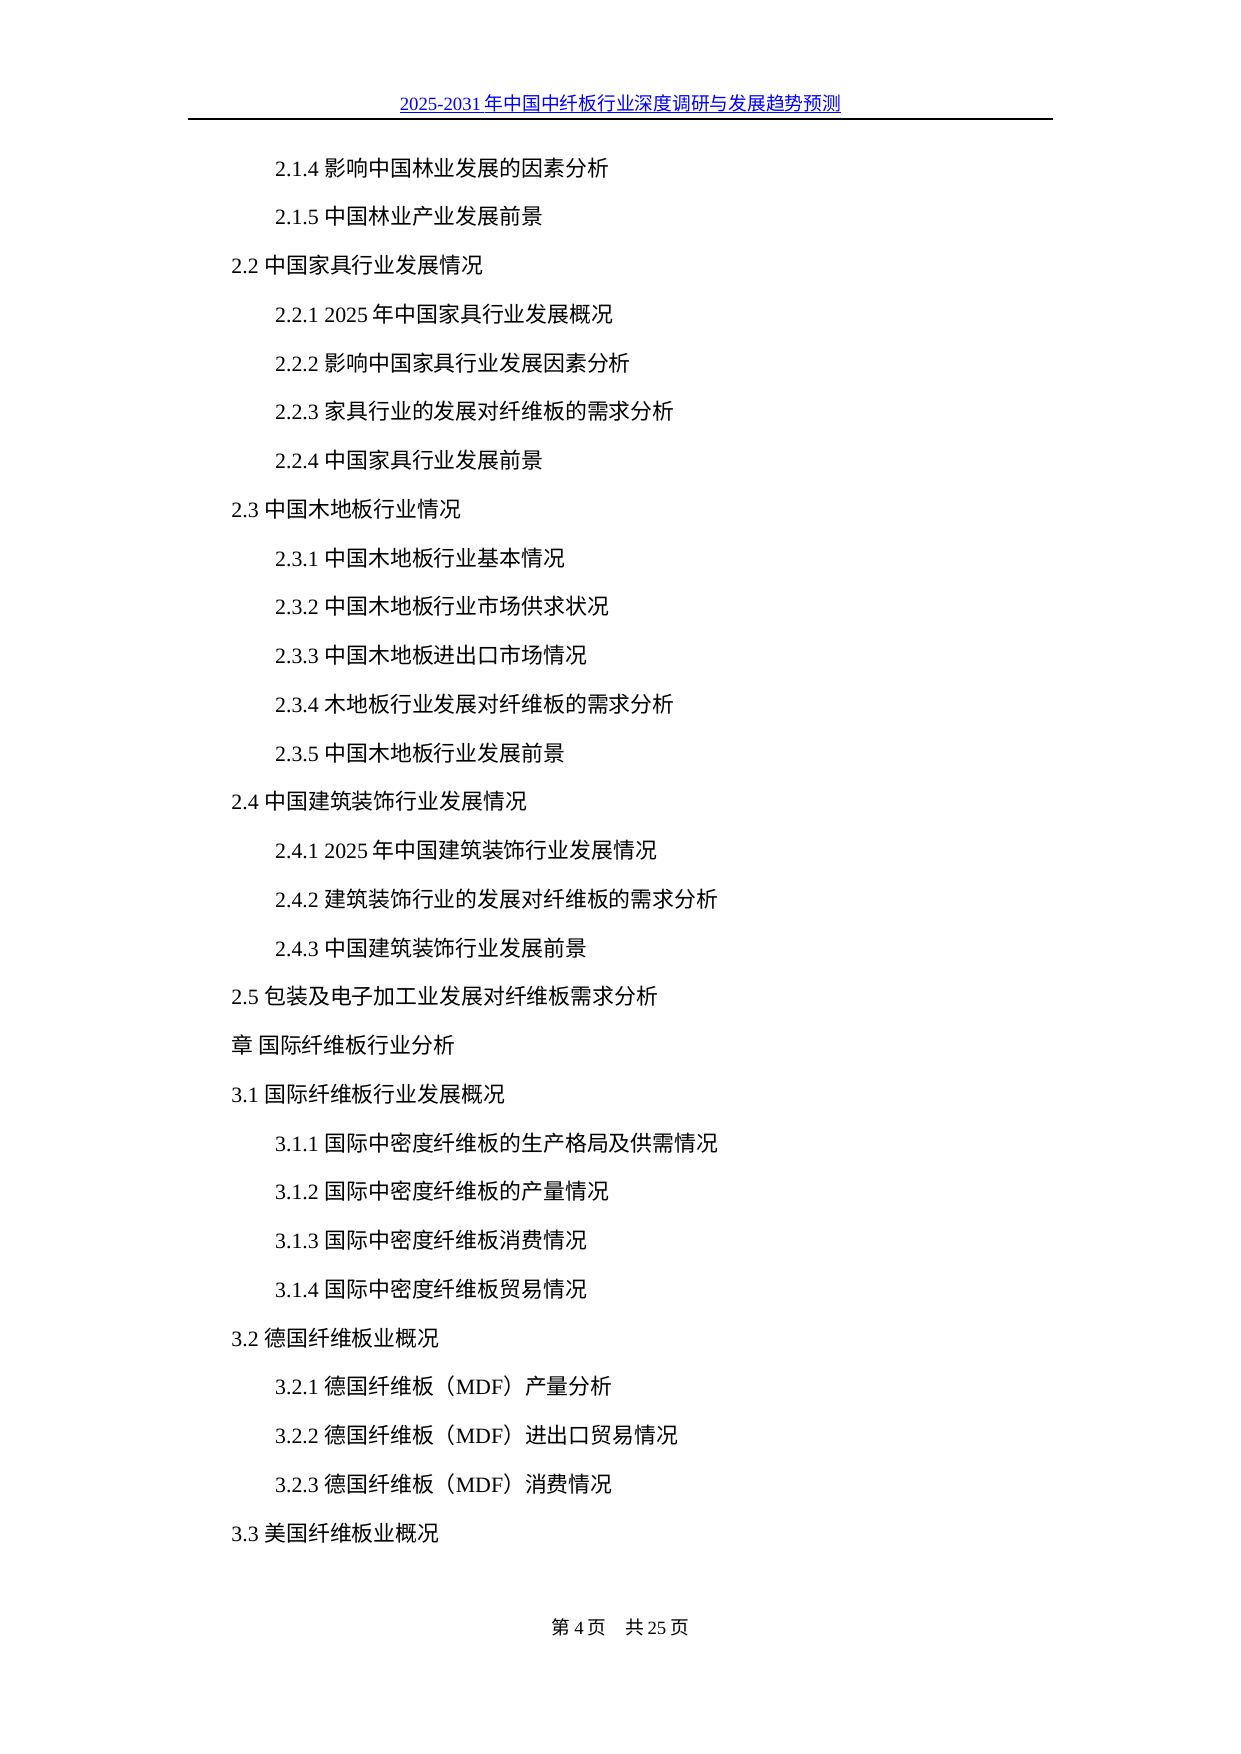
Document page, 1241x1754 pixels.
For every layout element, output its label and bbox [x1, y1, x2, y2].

text [187, 150, 1053, 1548]
